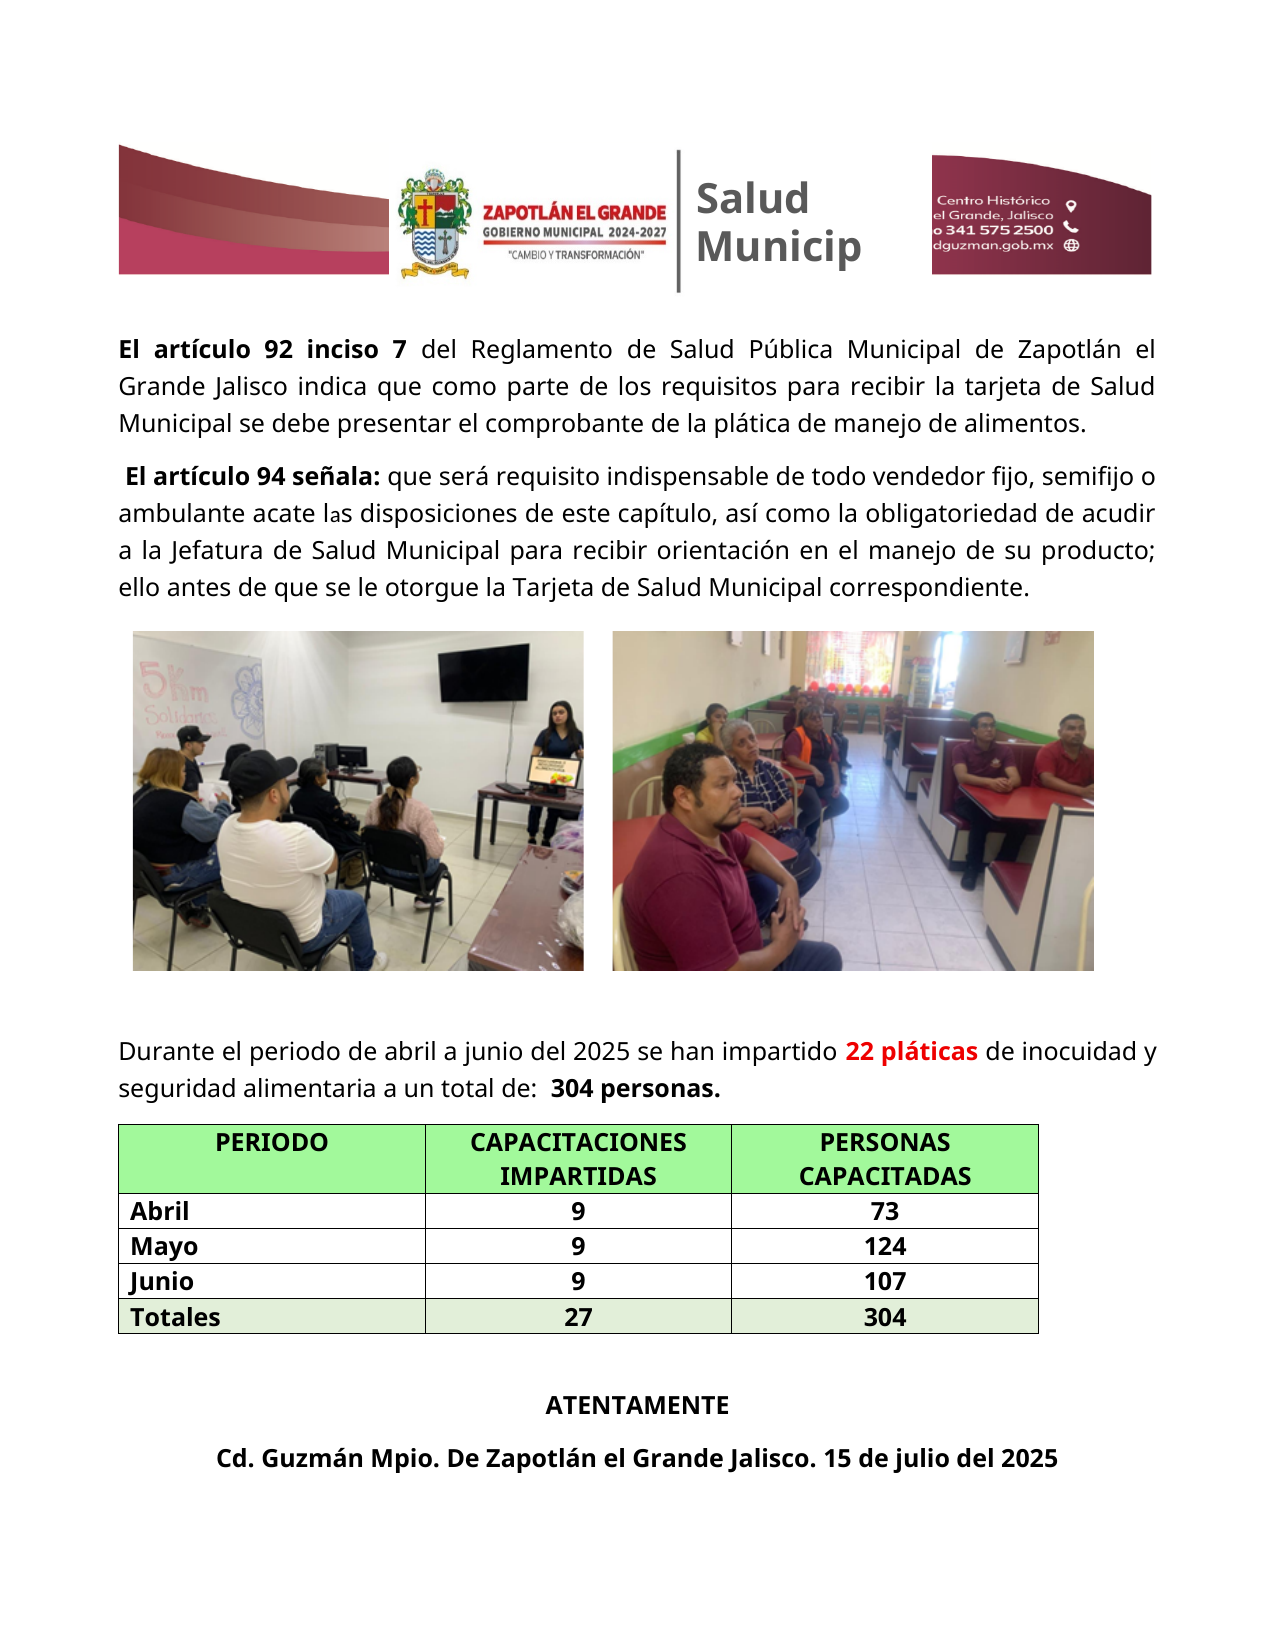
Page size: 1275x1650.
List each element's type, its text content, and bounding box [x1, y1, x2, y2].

table_cell 9 [426, 1194, 731, 1228]
table_header PERIODO [119, 1125, 425, 1193]
table_cell Totales [119, 1299, 425, 1333]
table_cell 27 [426, 1299, 731, 1333]
picture [118, 142, 1152, 305]
table_cell Junio [119, 1264, 425, 1298]
picture [132, 631, 584, 971]
table_header CAPACITACIONES IMPARTIDAS [426, 1125, 731, 1193]
table_cell 73 [732, 1194, 1038, 1228]
table_header PERSONAS CAPACITADAS [732, 1125, 1038, 1193]
text Cd. Guzmán Mpio. De Zapotlán el Grande Jalisco. 15 de julio del 2025 [118, 1441, 1157, 1475]
text Durante el periodo de abril a junio del 2025 se han impartido 22 pláticas de inocuidad y seguridad alimentaria a un total de: 304 personas. [118, 1033, 1157, 1104]
picture [612, 631, 1094, 971]
table_cell 9 [426, 1264, 731, 1298]
table_cell 124 [732, 1229, 1038, 1263]
table_cell Abril [119, 1194, 425, 1228]
table_cell Mayo [119, 1229, 425, 1263]
table_cell 9 [426, 1229, 731, 1263]
text ATENTAMENTE [118, 1388, 1157, 1422]
text El artículo 94 señala: que será requisito indispensable de todo vendedor fijo, semifijo o ambulante acate las disposiciones de este capítulo, así como la obligatoriedad de acudir a la Jefatura de Salud Municipal para recibir orientación en el manejo de su producto; ello antes de que se le otorgue la Tarjeta de Salud Municipal correspondiente. [118, 459, 1157, 603]
table_cell 304 [732, 1299, 1038, 1333]
table_cell 107 [732, 1264, 1038, 1298]
text El artículo 92 inciso 7 del Reglamento de Salud Pública Municipal de Zapotlán el Grande Jalisco indica que como parte de los requisitos para recibir la tarjeta de Salud Municipal se debe presentar el comprobante de la plática de manejo de alimentos. [118, 332, 1157, 439]
